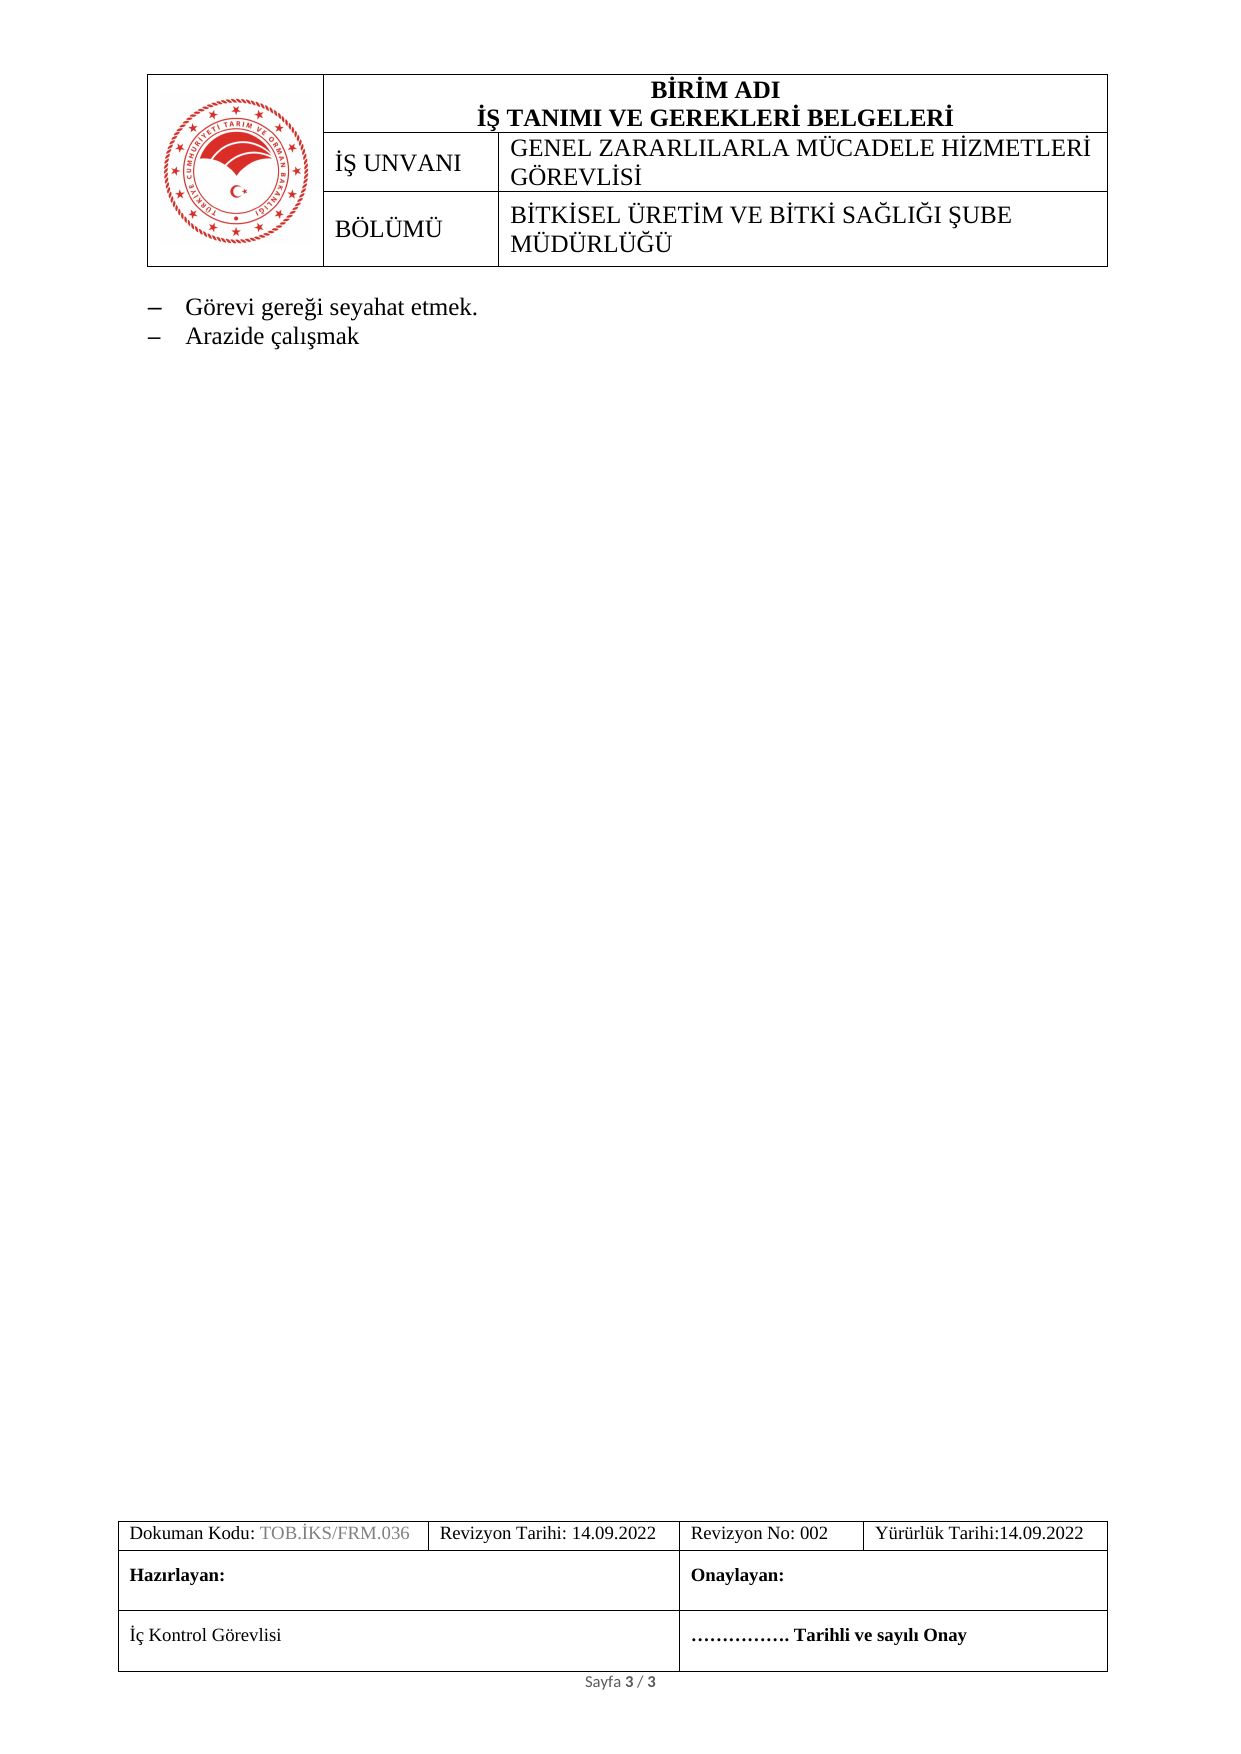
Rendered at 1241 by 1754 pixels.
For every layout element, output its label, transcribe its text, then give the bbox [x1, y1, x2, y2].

list Görevi gereği seyahat etmek. [148, 292, 1093, 321]
list Arazide çalışmak [148, 321, 1093, 350]
picture [159, 94, 312, 246]
